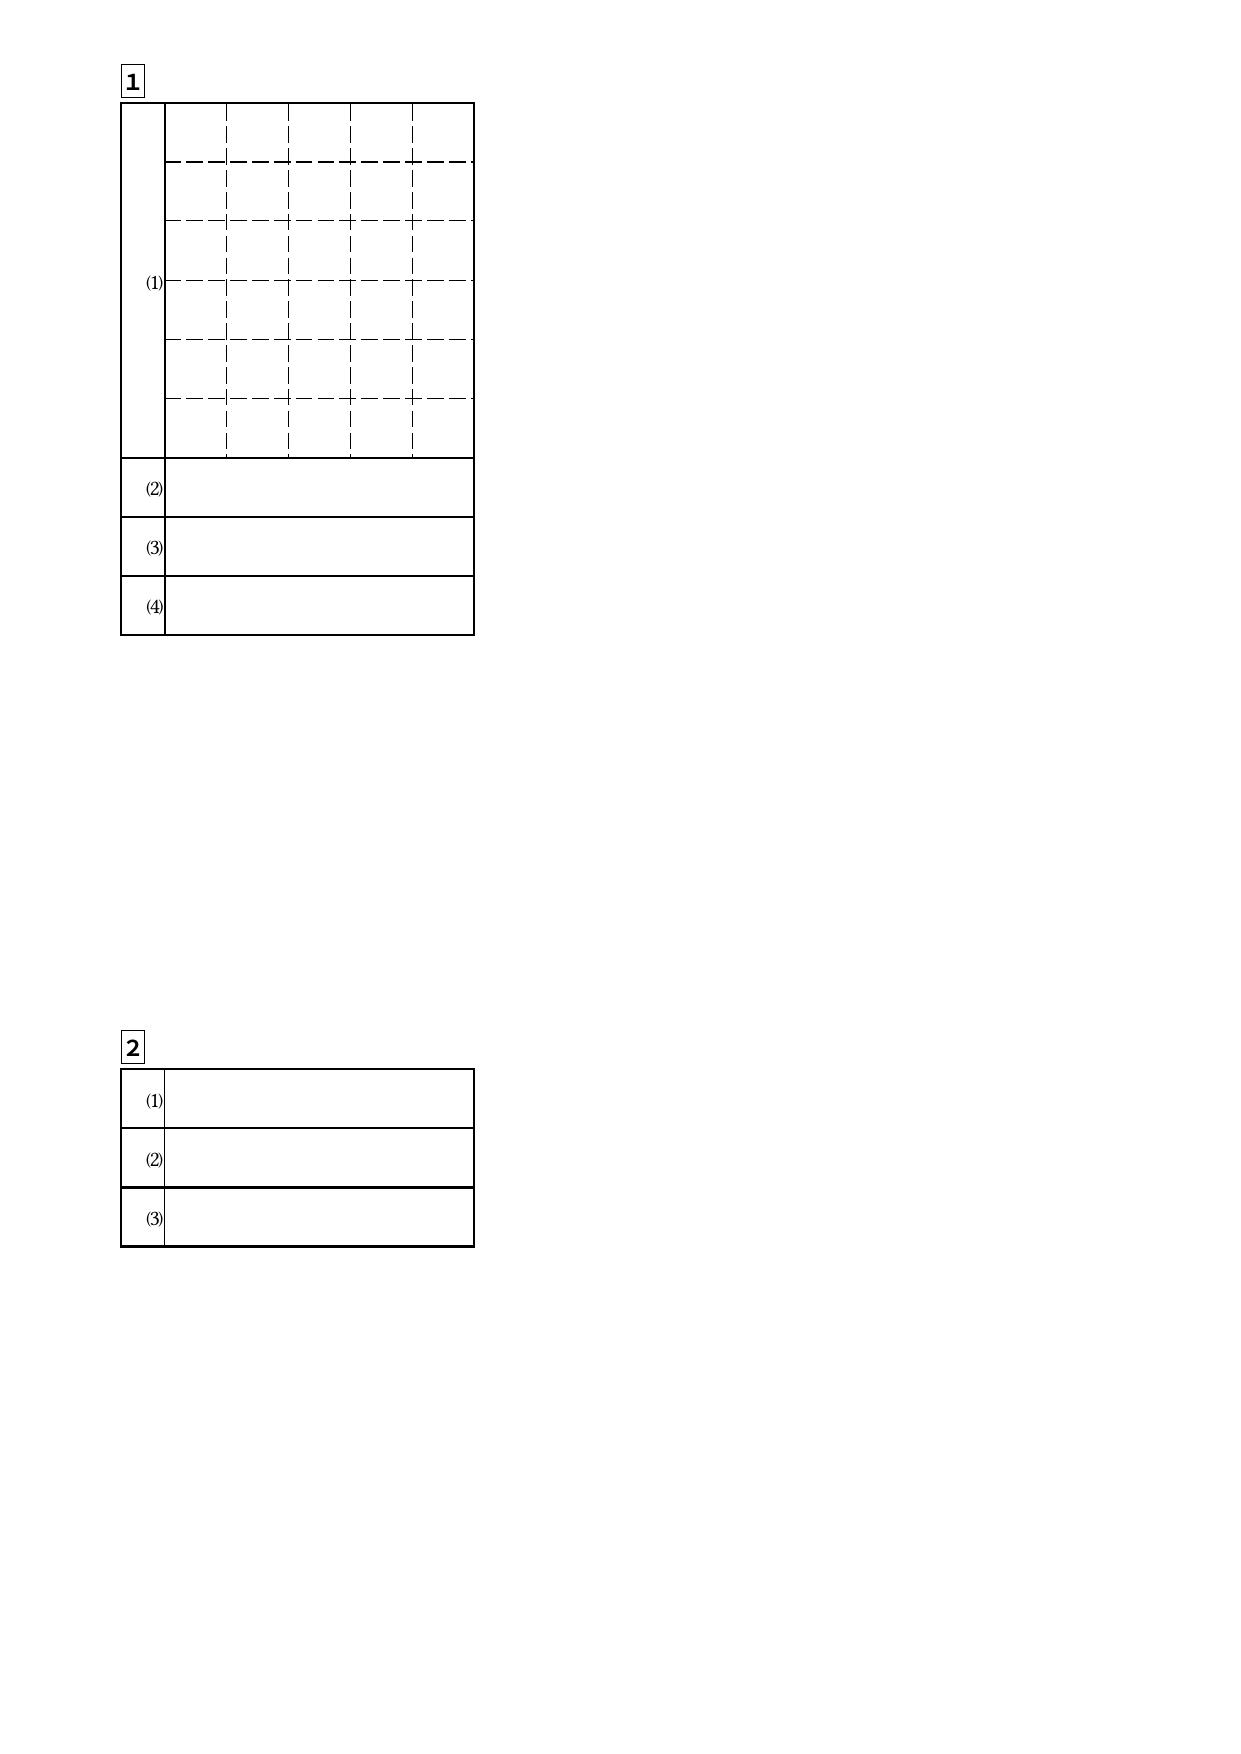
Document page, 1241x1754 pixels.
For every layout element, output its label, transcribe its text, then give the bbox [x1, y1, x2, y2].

table_cell [166, 339, 227, 398]
table_header [227, 104, 288, 161]
table_cell [166, 459, 473, 516]
table_cell [289, 280, 350, 338]
table_cell [350, 161, 412, 220]
table_cell [166, 577, 473, 634]
table_cell [227, 161, 288, 220]
table_cell [165, 1189, 473, 1245]
table_cell [350, 339, 412, 398]
table_cell [289, 220, 350, 279]
table_cell [165, 1129, 473, 1186]
table_cell [412, 220, 473, 279]
table_cell [289, 339, 350, 398]
table_cell [227, 280, 288, 338]
table_cell [166, 161, 227, 220]
table_header [350, 104, 412, 161]
table_header ⑴ [122, 104, 164, 457]
table_cell ⑵ [122, 1129, 164, 1186]
text １ [121, 59, 780, 98]
table_cell [166, 280, 227, 338]
table_cell [289, 161, 350, 220]
table_header [412, 104, 473, 161]
table_header [165, 1070, 473, 1127]
text ２ [121, 1026, 780, 1064]
table_cell [350, 398, 412, 457]
table_cell [227, 220, 288, 279]
table_cell [166, 398, 227, 457]
table_cell [412, 280, 473, 338]
table_cell [166, 220, 227, 279]
table_header [289, 104, 350, 161]
table_cell ⑷ [122, 577, 164, 634]
table_cell [350, 280, 412, 338]
table_cell [227, 398, 288, 457]
table_cell ⑶ [122, 518, 164, 575]
table_header [166, 104, 227, 161]
table_cell [166, 518, 473, 575]
table_cell [412, 339, 473, 398]
table_cell [227, 339, 288, 398]
table_cell [412, 161, 473, 220]
table_cell [289, 398, 350, 457]
table_cell ⑶ [122, 1189, 164, 1245]
table_cell [412, 398, 473, 457]
table_cell ⑵ [122, 459, 164, 516]
table_header ⑴ [122, 1070, 164, 1127]
table_cell [350, 220, 412, 279]
